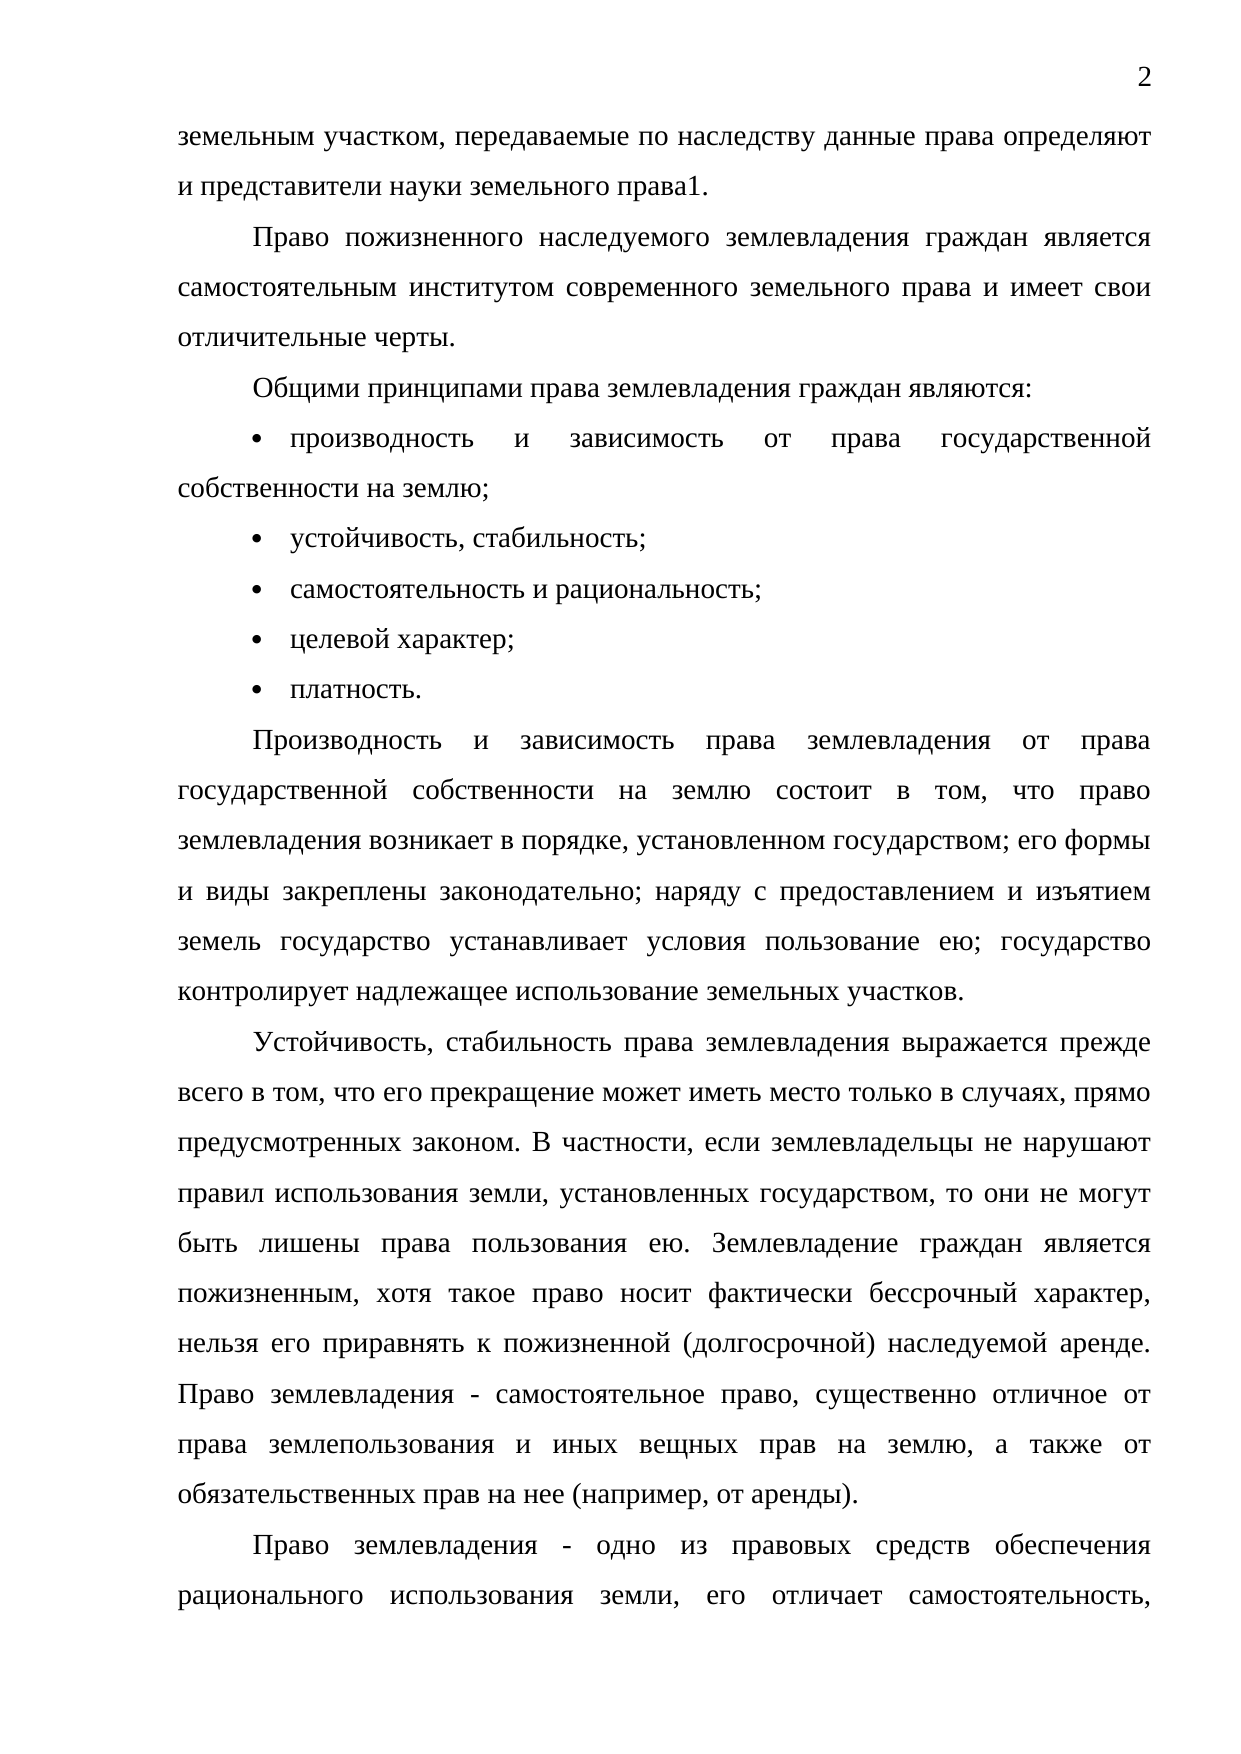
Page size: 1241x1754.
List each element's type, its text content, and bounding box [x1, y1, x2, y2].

text платность. [177, 672, 1152, 705]
text Общими принципами права землевладения граждан являются: [177, 370, 1152, 403]
text целевой характер; [177, 621, 1152, 655]
text Производность и зависимость права землевладения от права государственной собственности на землю состоит в том, что право землевладения возникает в порядке, установленном государством; его формы и виды закреплены законодательно; наряду с предоставлением и изъятием земель государство устанавливает условия пользование ею; государство контролирует надлежащее использование земельных участков. [177, 722, 1152, 1007]
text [177, 118, 1152, 202]
text Устойчивость, стабильность права землевладения выражается прежде всего в том, что его прекращение может иметь место только в случаях, прямо предусмотренных законом. В частности, если землевладельцы не нарушают правил использования земли, установленных государством, то они не могут быть лишены права пользования ею. Землевладение граждан является пожизненным, хотя такое право носит фактически бессрочный характер, нельзя его приравнять к пожизненной (долгосрочной) наследуемой аренде. Право землевладения - самостоятельное право, существенно отличное от права землепользования и иных вещных прав на землю, а также от обязательственных прав на нее (например, от аренды). [177, 1024, 1152, 1510]
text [177, 1527, 1152, 1611]
text производность и зависимость от права государственной собственности на землю; [177, 420, 1152, 504]
text самостоятельность и рациональность; [177, 571, 1152, 604]
text устойчивость, стабильность; [177, 521, 1152, 554]
text Право пожизненного наследуемого землевладения граждан является самостоятельным институтом современного земельного права и имеет свои отличительные черты. [177, 219, 1152, 353]
